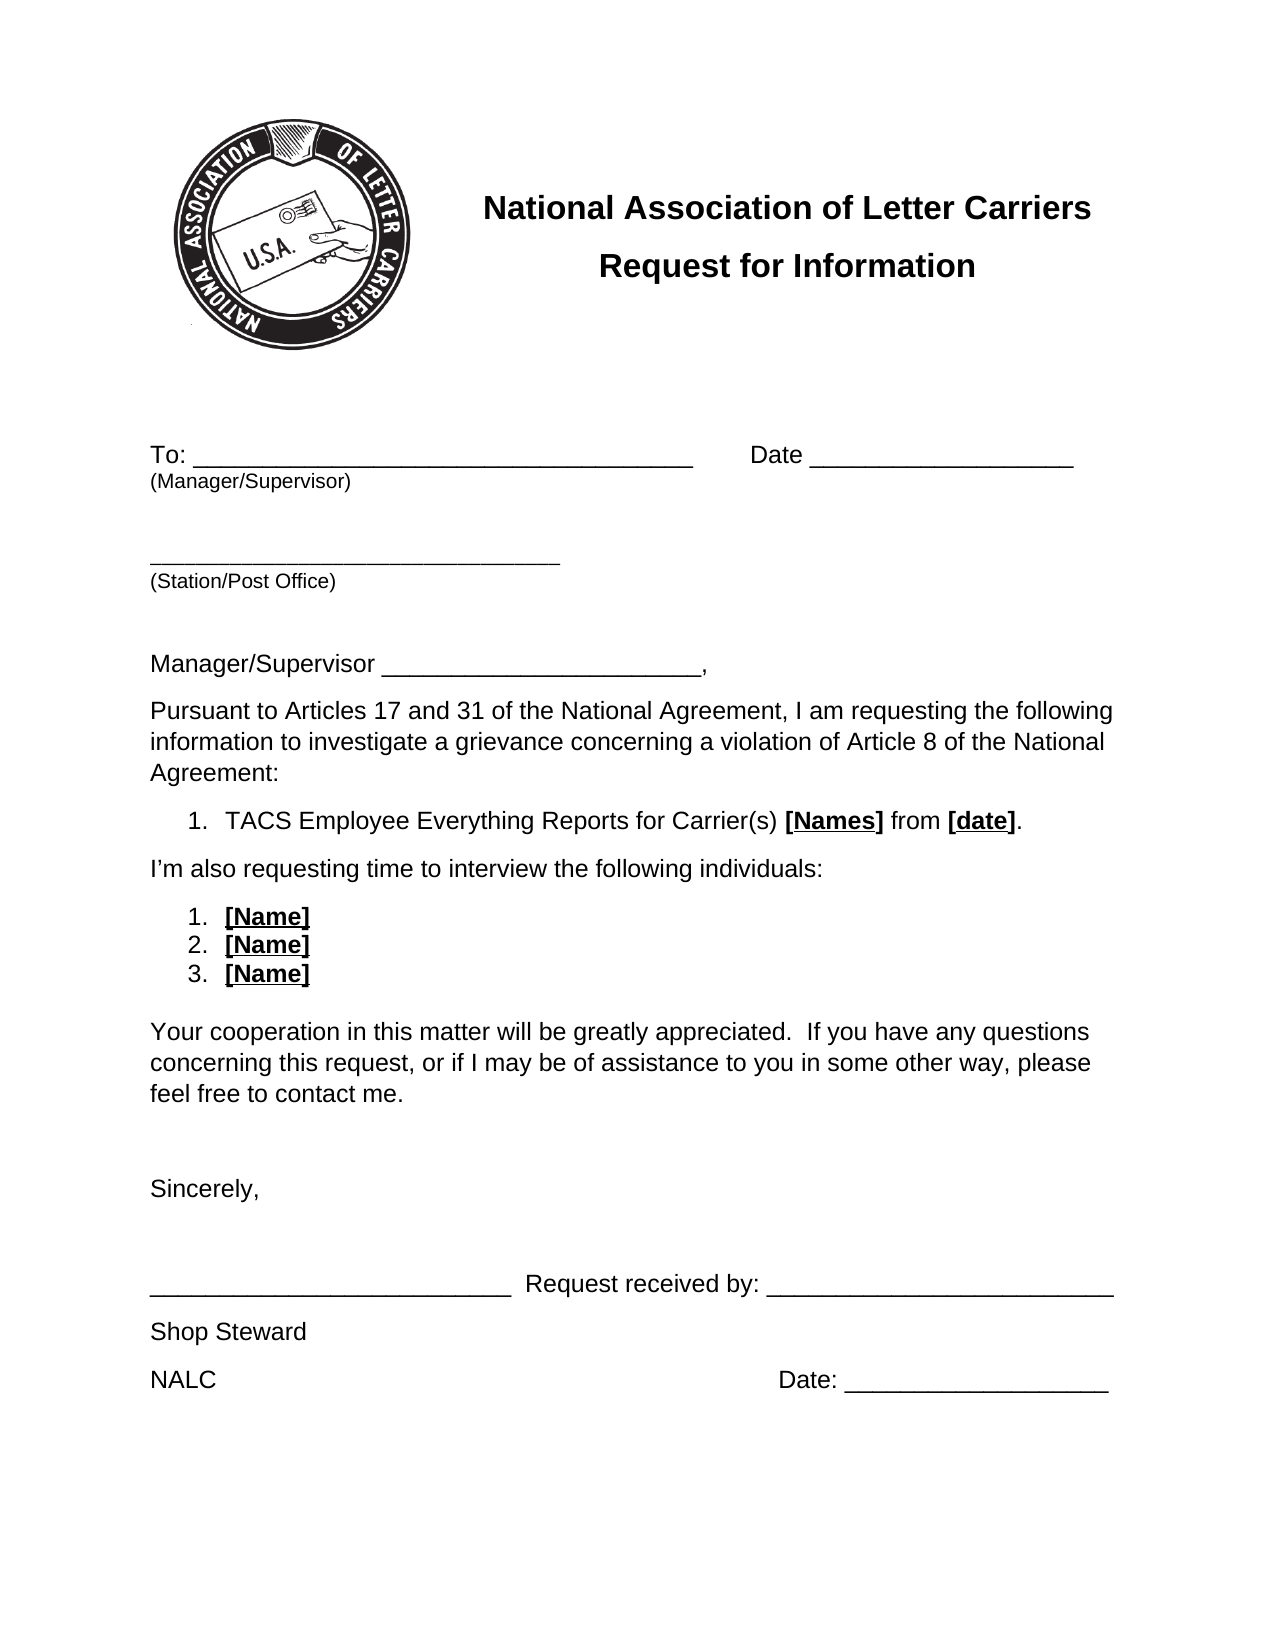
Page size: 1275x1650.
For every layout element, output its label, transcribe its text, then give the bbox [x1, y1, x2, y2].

text __________________________ Request received by: _________________________ [150, 1269, 1125, 1298]
list [Name] [187, 959, 1125, 988]
text (Manager/Supervisor) [150, 469, 1125, 493]
text ____________________________________ [150, 541, 1125, 568]
text Manager/Supervisor _______________________, [150, 648, 1125, 677]
text National Association of Letter Carriers [450, 188, 1125, 227]
text To: ____________________________________ Date ___________________ [150, 440, 1125, 469]
text Sincerely, [150, 1174, 1125, 1203]
text Shop Steward [150, 1317, 1125, 1346]
text Pursuant to Articles 17 and 31 of the National Agreement, I am requesting the following information to investigate a grievance concerning a violation of Article 8 of the National Agreement: [150, 696, 1125, 787]
picture [158, 114, 425, 356]
text Your cooperation in this matter will be greatly appreciated. If you have any questions concerning this request, or if I may be of assistance to you in some other way, please feel free to contact me. [150, 1016, 1125, 1107]
text I’m also requesting time to interview the following individuals: [150, 854, 1125, 882]
list TACS Employee Everything Reports for Carrier(s) [Names] from [date]. [187, 806, 1125, 835]
list [Name] [187, 930, 1125, 959]
text NALC Date: ___________________ [150, 1365, 1125, 1393]
text (Station/Post Office) [150, 568, 1125, 592]
text Request for Information [450, 246, 1125, 285]
list [Name] [187, 901, 1125, 930]
